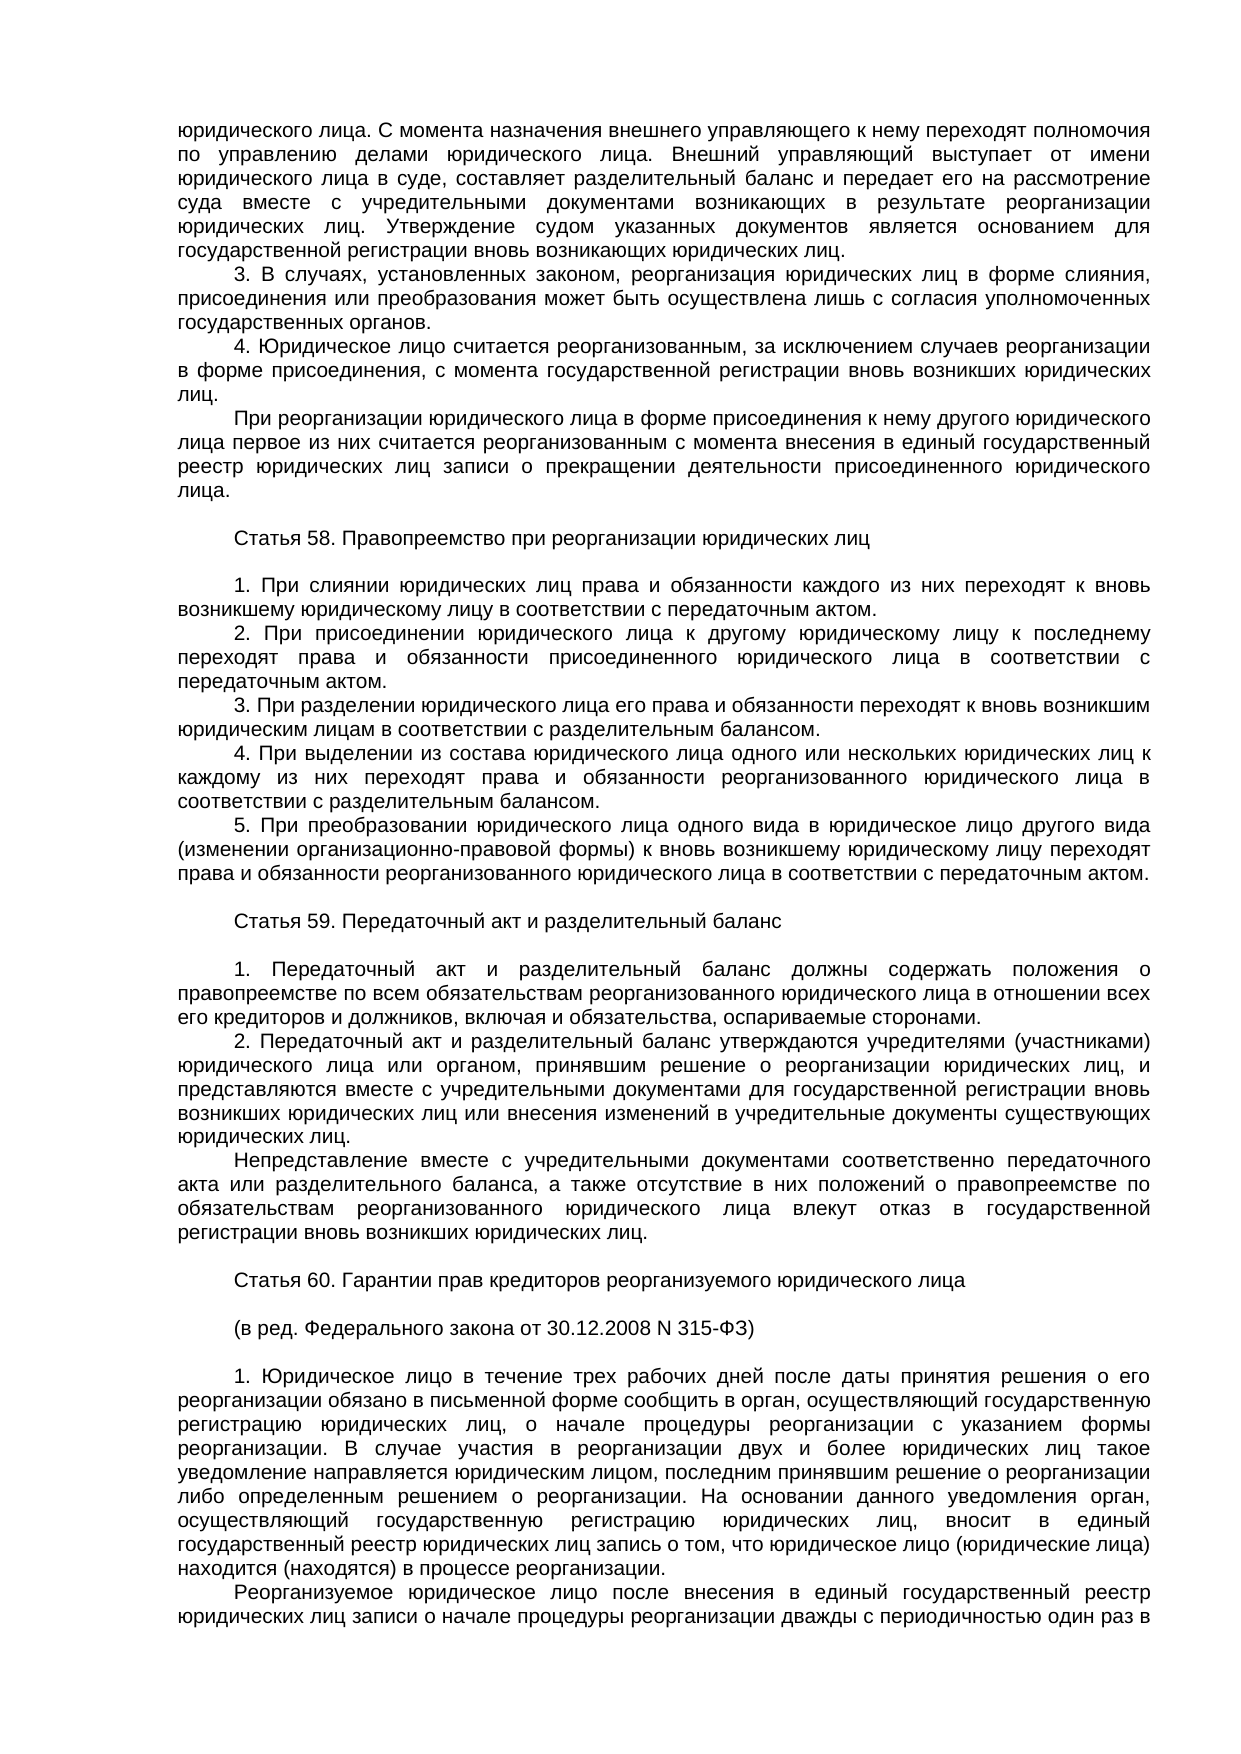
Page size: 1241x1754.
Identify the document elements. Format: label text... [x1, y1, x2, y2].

text Непредставление вместе с учредительными документами соответственно передаточного акта или разделительного баланса, а также отсутствие в них положений о правопреемстве по обязательствам реорганизованного юридического лица влекут отказ в государственной регистрации вновь возникших юридических лиц. [177, 1148, 1152, 1244]
text Статья 60. Гарантии прав кредиторов реорганизуемого юридического лица [177, 1268, 1152, 1292]
text 5. При преобразовании юридического лица одного вида в юридическое лицо другого вида (изменении организационно-правовой формы) к вновь возникшему юридическому лицу переходят права и обязанности реорганизованного юридического лица в соответствии с передаточным актом. [177, 813, 1152, 885]
text При реорганизации юридического лица в форме присоединения к нему другого юридического лица первое из них считается реорганизованным с момента внесения в единый государственный реестр юридических лиц записи о прекращении деятельности присоединенного юридического лица. [177, 406, 1152, 501]
text 4. Юридическое лицо считается реорганизованным, за исключением случаев реорганизации в форме присоединения, с момента государственной регистрации вновь возникших юридических лиц. [177, 334, 1152, 406]
text 3. При разделении юридического лица его права и обязанности переходят к вновь возникшим юридическим лицам в соответствии с разделительным балансом. [177, 693, 1152, 741]
text 1. При слиянии юридических лиц права и обязанности каждого из них переходят к вновь возникшему юридическому лицу в соответствии с передаточным актом. [177, 573, 1152, 621]
text (в ред. Федерального закона от 30.12.2008 N 315-ФЗ) [177, 1316, 1152, 1340]
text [177, 1579, 1152, 1627]
text Статья 58. Правопреемство при реорганизации юридических лиц [177, 525, 1152, 549]
text 2. При присоединении юридического лица к другому юридическому лицу к последнему переходят права и обязанности присоединенного юридического лица в соответствии с передаточным актом. [177, 621, 1152, 693]
text 1. Передаточный акт и разделительный баланс должны содержать положения о правопреемстве по всем обязательствам реорганизованного юридического лица в отношении всех его кредиторов и должников, включая и обязательства, оспариваемые сторонами. [177, 957, 1152, 1028]
text 3. В случаях, установленных законом, реорганизация юридических лиц в форме слияния, присоединения или преобразования может быть осуществлена лишь с согласия уполномоченных государственных органов. [177, 262, 1152, 334]
text 4. При выделении из состава юридического лица одного или нескольких юридических лиц к каждому из них переходят права и обязанности реорганизованного юридического лица в соответствии с разделительным балансом. [177, 741, 1152, 813]
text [177, 118, 1152, 262]
text 2. Передаточный акт и разделительный баланс утверждаются учредителями (участниками) юридического лица или органом, принявшим решение о реорганизации юридических лиц, и представляются вместе с учредительными документами для государственной регистрации вновь возникших юридических лиц или внесения изменений в учредительные документы существующих юридических лиц. [177, 1028, 1152, 1148]
text 1. Юридическое лицо в течение трех рабочих дней после даты принятия решения о его реорганизации обязано в письменной форме сообщить в орган, осуществляющий государственную регистрацию юридических лиц, о начале процедуры реорганизации с указанием формы реорганизации. В случае участия в реорганизации двух и более юридических лиц такое уведомление направляется юридическим лицом, последним принявшим решение о реорганизации либо определенным решением о реорганизации. На основании данного уведомления орган, осуществляющий государственную регистрацию юридических лиц, вносит в единый государственный реестр юридических лиц запись о том, что юридическое лицо (юридические лица) находится (находятся) в процессе реорганизации. [177, 1364, 1152, 1579]
text Статья 59. Передаточный акт и разделительный баланс [177, 909, 1152, 933]
